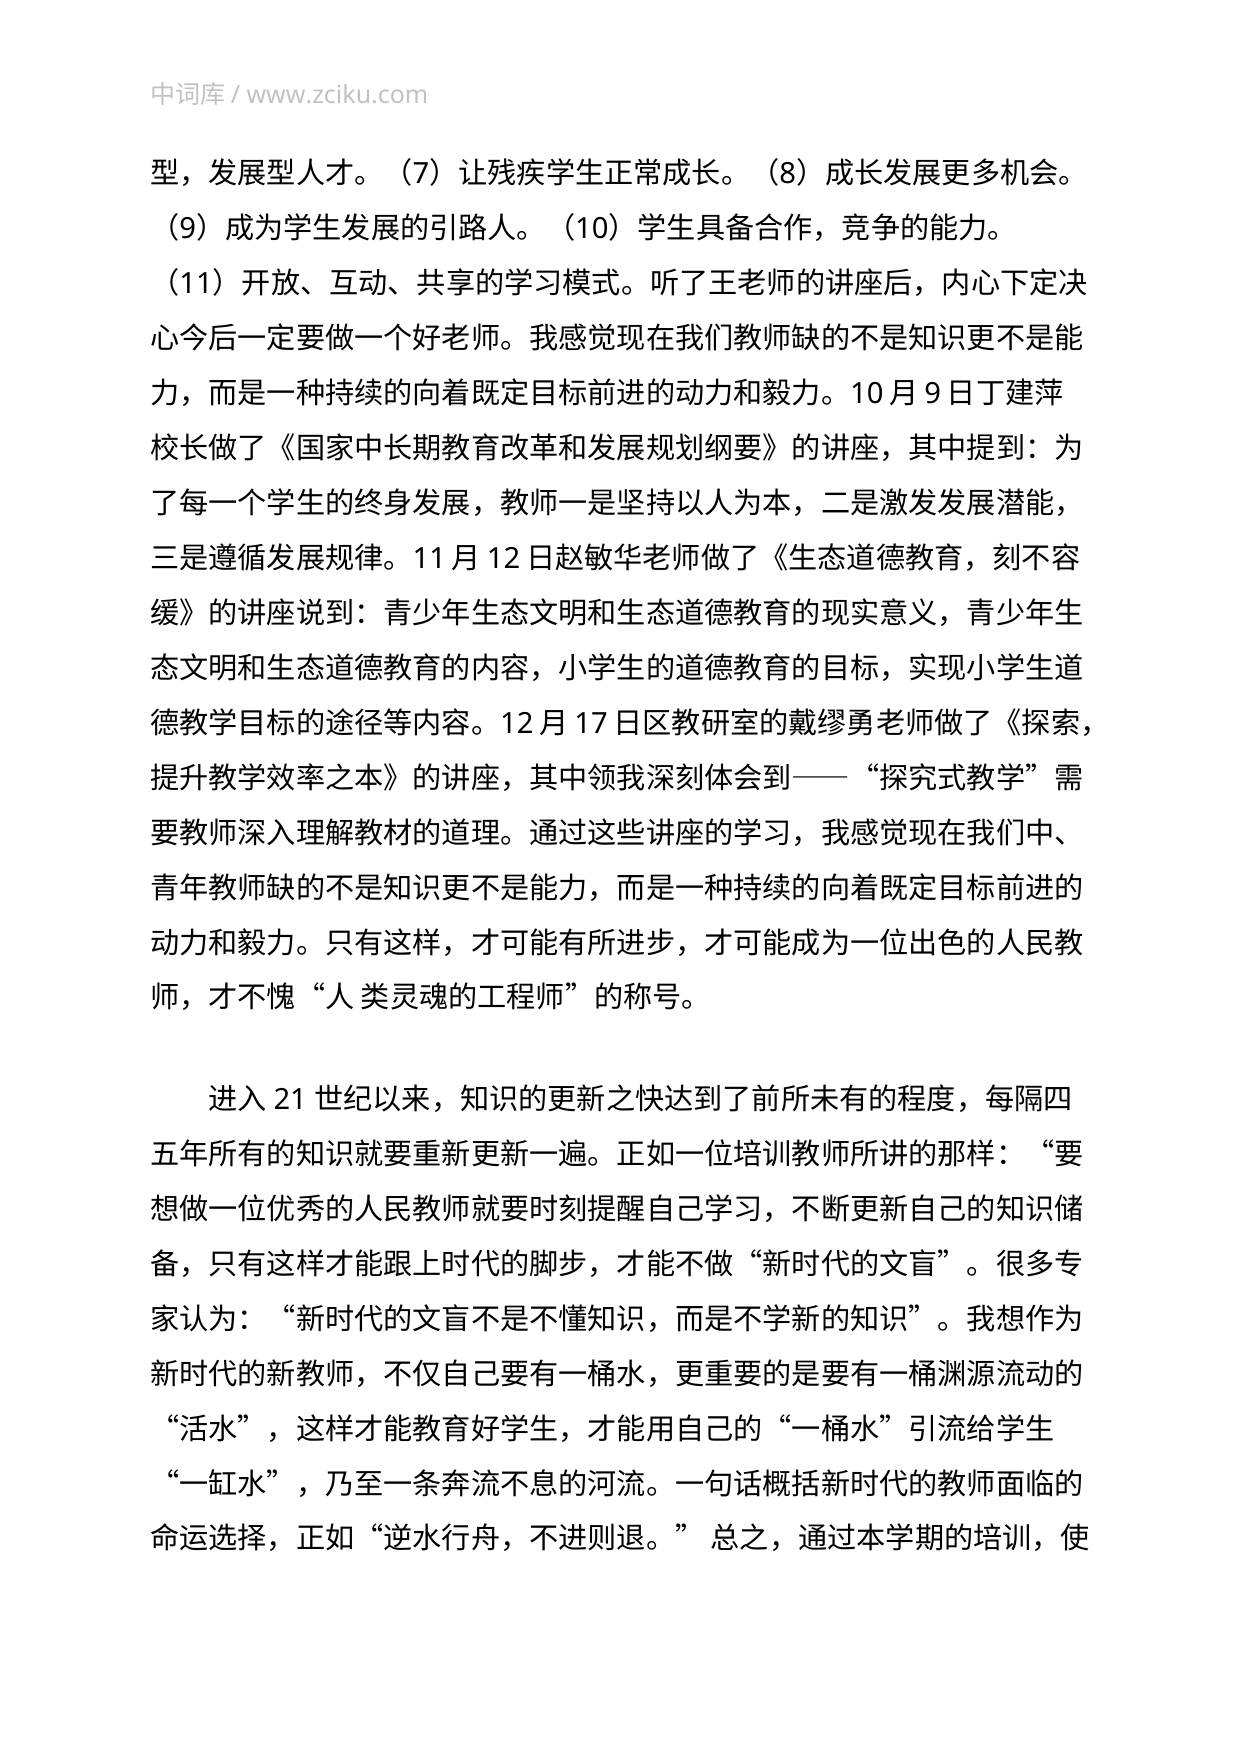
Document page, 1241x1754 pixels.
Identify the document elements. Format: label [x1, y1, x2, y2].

text [150, 150, 1090, 1016]
text [150, 1076, 1090, 1557]
